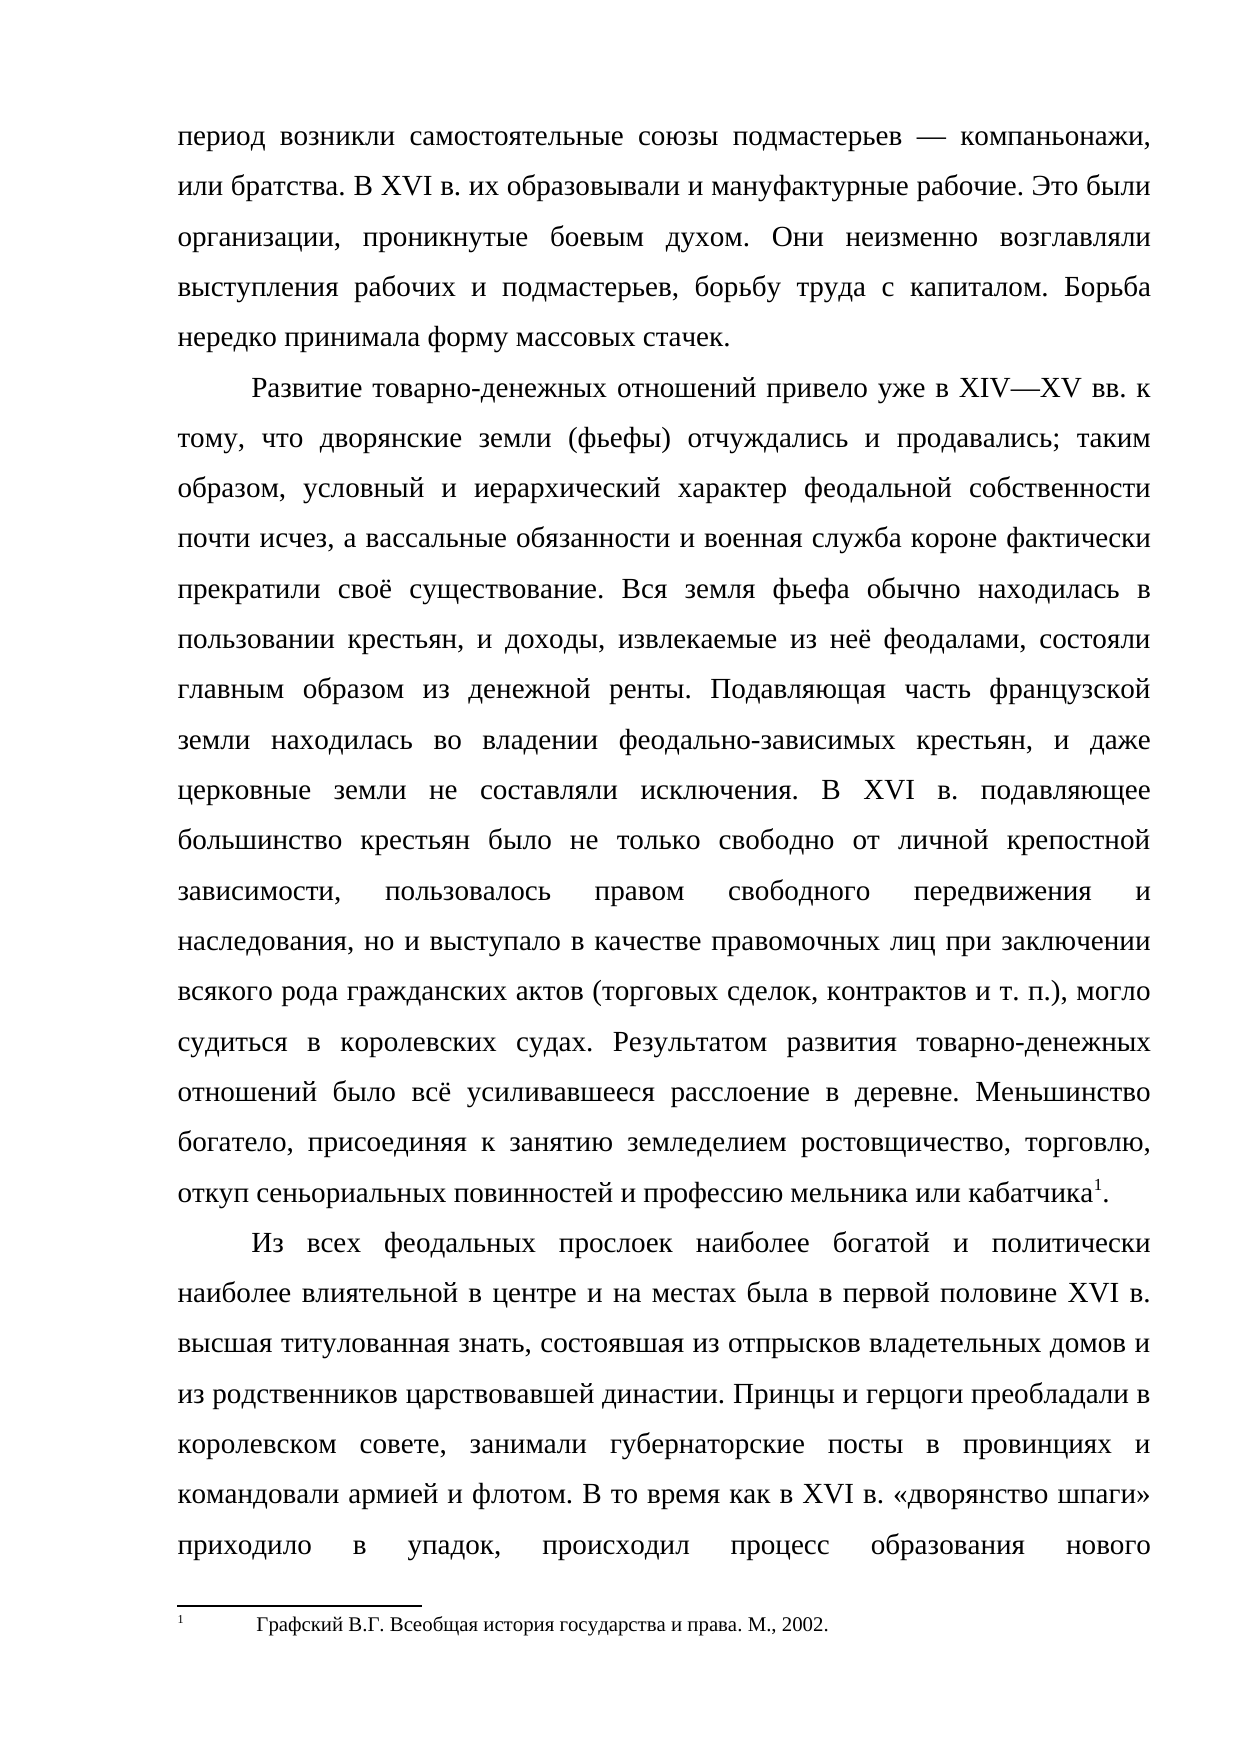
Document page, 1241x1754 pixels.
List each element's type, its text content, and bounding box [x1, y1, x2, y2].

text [177, 1225, 1152, 1560]
text Развитие товарно-денежных отношений привело уже в XIV—XV вв. к тому, что дворянские земли (фьефы) отчуждались и продавались; таким образом, условный и иерархический характер феодальной собственности почти исчез, а вассальные обязанности и военная служба короне фактически прекратили своё существование. Вся земля фьефа обычно находилась в пользовании крестьян, и доходы, извлекаемые из неё феодалами, состояли главным образом из денежной ренты. Подавляющая часть французской земли находилась во владении феодально-зависимых крестьян, и даже церковные земли не составляли исключения. В XVI в. подавляющее большинство крестьян было не только свободно от личной крепостной зависимости, пользовалось правом свободного передвижения и наследования, но и выступало в качестве правомочных лиц при заключении всякого рода гражданских актов (торговых сделок, контрактов и т. п.), могло судиться в королевских судах. Результатом развития товарно-денежных отношений было всё усиливавшееся расслоение в деревне. Меньшинство богатело, присоединяя к занятию земледелием ростовщичество, торговлю, откуп сеньориальных повинностей и профессию мельника или кабатчика. [177, 370, 1152, 1208]
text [177, 118, 1152, 353]
